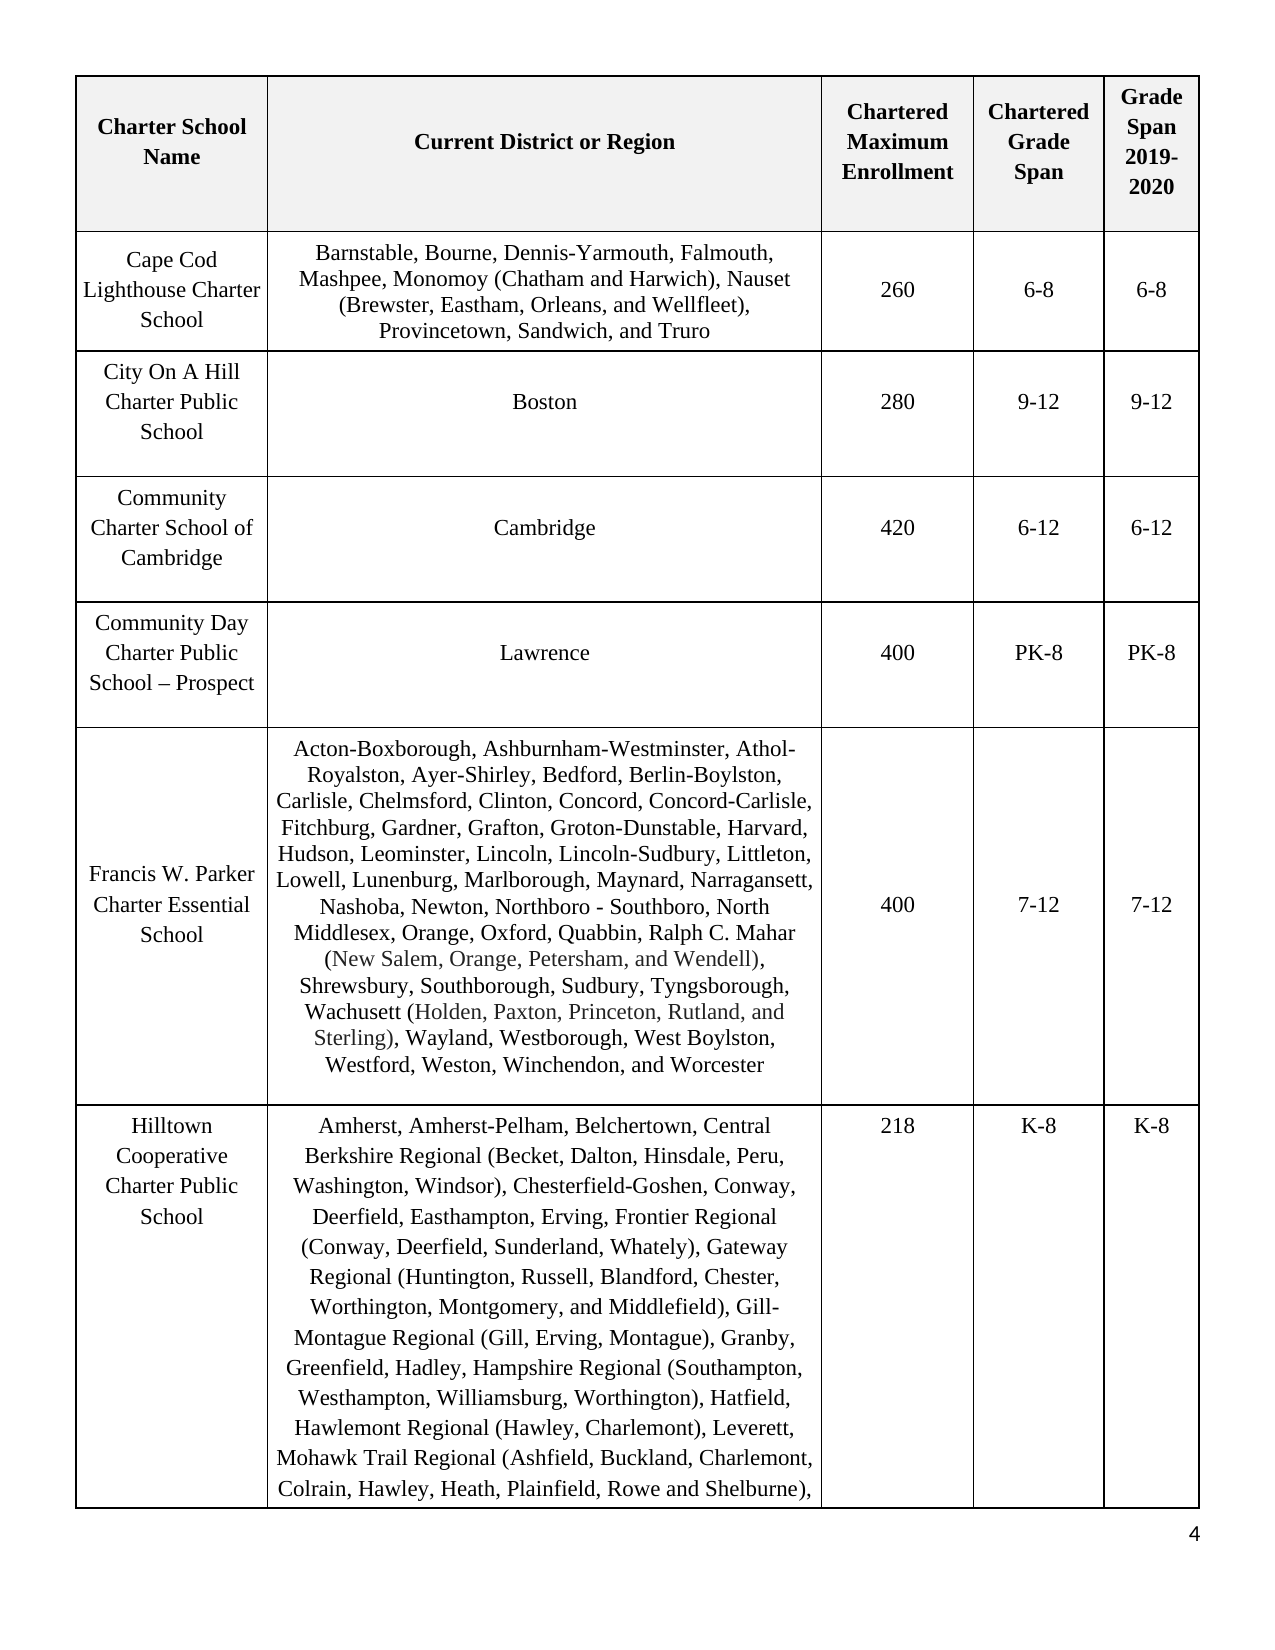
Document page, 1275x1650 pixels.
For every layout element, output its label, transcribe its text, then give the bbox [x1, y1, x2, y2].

table_cell 6-12 [974, 477, 1103, 601]
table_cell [268, 1106, 821, 1507]
table_cell 400 [822, 728, 973, 1104]
table_cell 9-12 [1105, 352, 1198, 476]
table_cell Boston [268, 352, 821, 476]
table_cell PK-8 [1105, 603, 1198, 727]
table_cell 260 [822, 232, 973, 350]
table_cell Cape Cod Lighthouse Charter School [77, 232, 267, 350]
table_header Chartered Maximum Enrollment [822, 77, 973, 231]
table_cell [77, 1106, 267, 1507]
table_header Current District or Region [268, 77, 821, 231]
table_header Grade Span 2019-2020 [1105, 77, 1198, 231]
table_cell PK-8 [974, 603, 1103, 727]
table_cell Cambridge [268, 477, 821, 601]
table_cell 218 [822, 1106, 973, 1507]
table_header Charter School Name [77, 77, 267, 231]
table_cell Acton-Boxborough, Ashburnham-Westminster, Athol-Royalston, Ayer-Shirley, Bedford, Berlin-Boylston, Carlisle, Chelmsford, Clinton, Concord, Concord-Carlisle, Fitchburg, Gardner, Grafton, Groton-Dunstable, Harvard, Hudson, Leominster, Lincoln, Lincoln-Sudbury, Littleton, Lowell, Lunenburg, Marlborough, Maynard, Narragansett, Nashoba, Newton, Northboro - Southboro, North Middlesex, Orange, Oxford, Quabbin, Ralph C. Mahar (New Salem, Orange, Petersham, and Wendell), Shrewsbury, Southborough, Sudbury, Tyngsborough, Wachusett (Holden, Paxton, Princeton, Rutland, and Sterling), Wayland, Westborough, West Boylston, Westford, Weston, Winchendon, and Worcester [268, 728, 821, 1104]
table_cell K-8 [974, 1106, 1103, 1507]
table_cell 400 [822, 603, 973, 727]
table_cell 7-12 [1105, 728, 1198, 1104]
table_cell Francis W. Parker Charter Essential School [77, 728, 267, 1104]
table_cell Community Day Charter Public School – Prospect [77, 603, 267, 727]
table_cell 6-8 [1105, 232, 1198, 350]
table_cell 9-12 [974, 352, 1103, 476]
table_cell 6-8 [974, 232, 1103, 350]
table_cell 6-12 [1105, 477, 1198, 601]
table_cell Community Charter School of Cambridge [77, 477, 267, 601]
table_cell K-8 [1105, 1106, 1198, 1507]
table_cell Lawrence [268, 603, 821, 727]
table_cell Barnstable, Bourne, Dennis-Yarmouth, Falmouth, Mashpee, Monomoy (Chatham and Harwich), Nauset (Brewster, Eastham, Orleans, and Wellfleet), Provincetown, Sandwich, and Truro [268, 232, 821, 350]
table_cell 280 [822, 352, 973, 476]
table_header Chartered Grade Span [974, 77, 1103, 231]
table_cell 420 [822, 477, 973, 601]
table_cell City On A Hill Charter Public School [77, 352, 267, 476]
table_cell 7-12 [974, 728, 1103, 1104]
